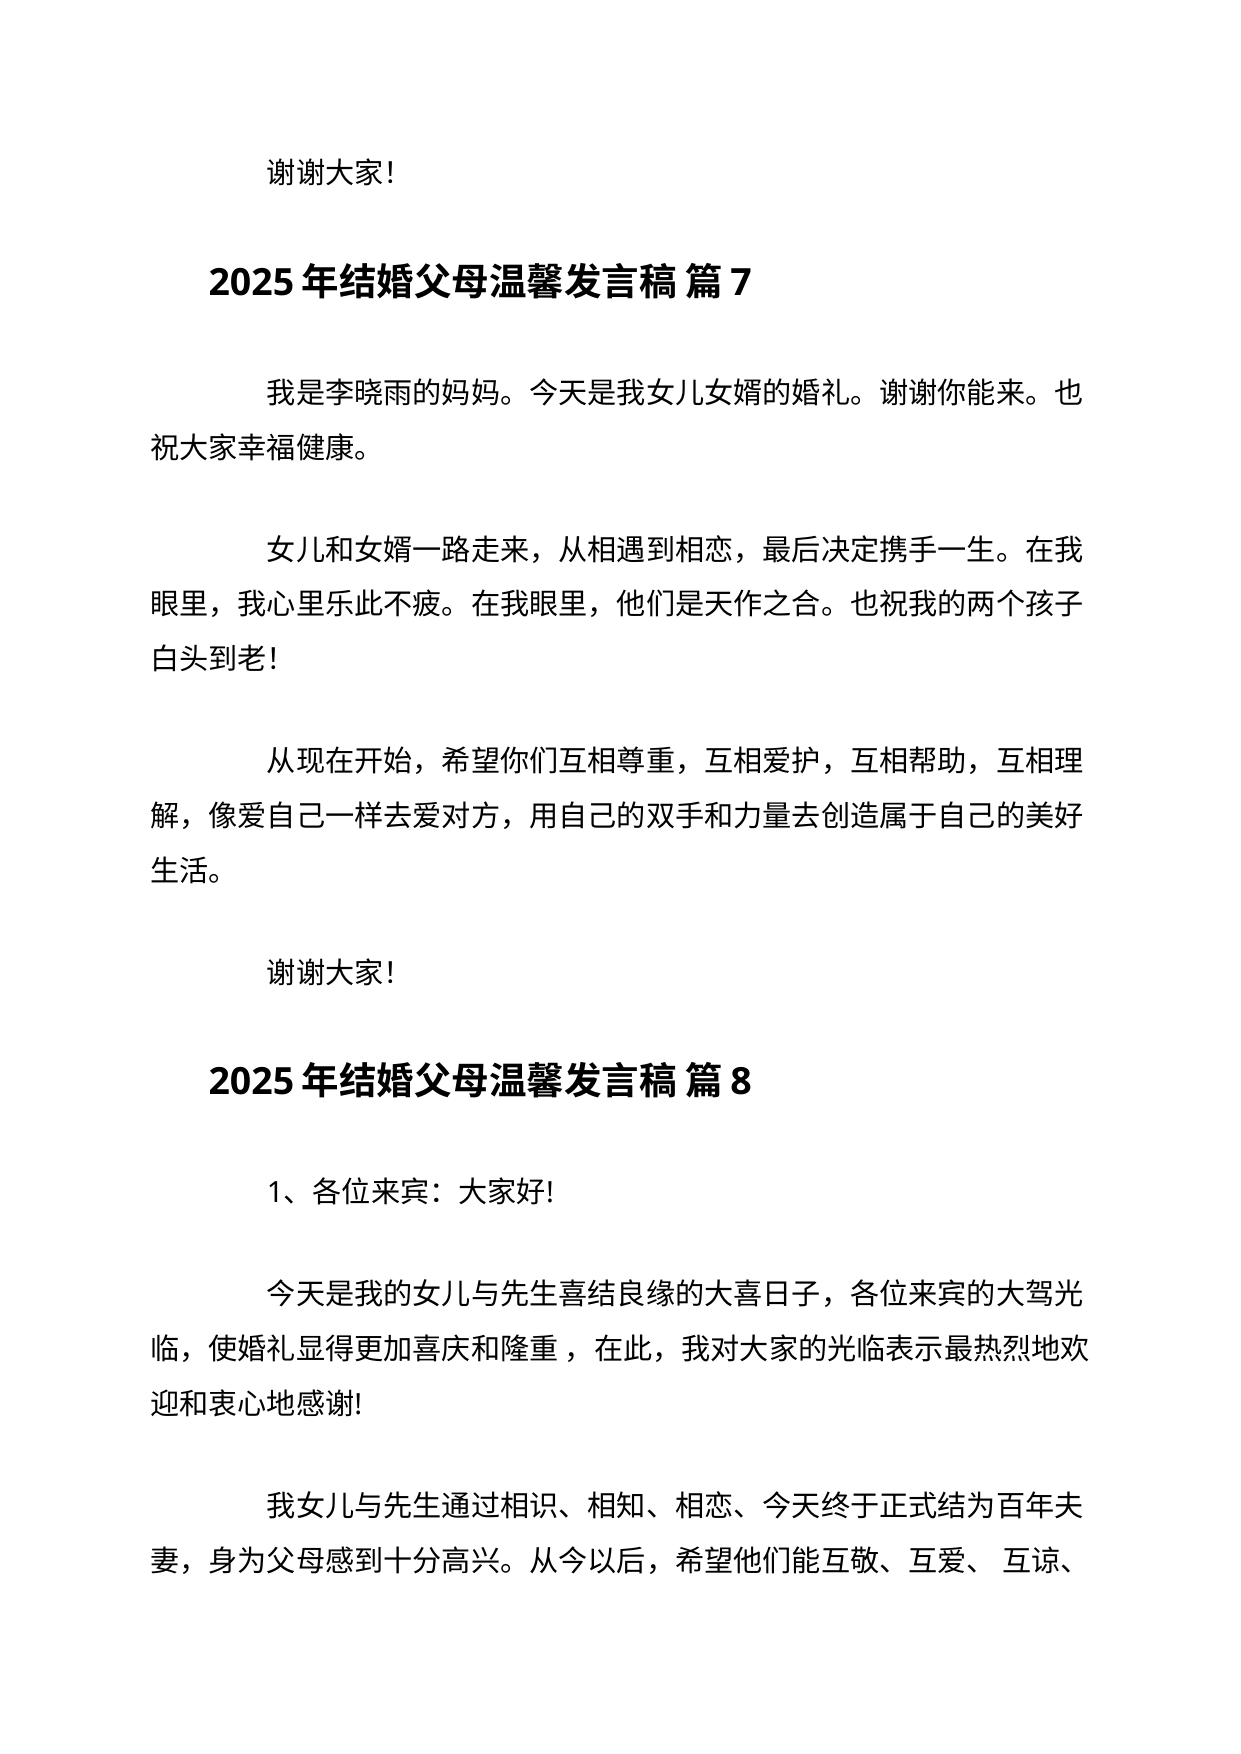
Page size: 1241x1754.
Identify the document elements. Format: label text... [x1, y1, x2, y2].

text 女儿和女婿一路走来，从相遇到相恋，最后决定携手一生。在我眼里，我心里乐此不疲。在我眼里，他们是天作之合。也祝我的两个孩子白头到老！ [150, 526, 1090, 678]
text 今天是我的女儿与先生喜结良缘的大喜日子，各位来宾的大驾光临，使婚礼显得更加喜庆和隆重 ，在此，我对大家的光临表示最热烈地欢迎和衷心地感谢! [150, 1271, 1090, 1423]
text 1、各位来宾：大家好! [150, 1168, 1090, 1211]
text 2025年结婚父母温馨发言稿 篇7 [150, 252, 1090, 306]
text 谢谢大家！ [150, 949, 1090, 991]
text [150, 1482, 1090, 1579]
text 从现在开始，希望你们互相尊重，互相爱护，互相帮助，互相理解，像爱自己一样去爱对方，用自己的双手和力量去创造属于自己的美好生活。 [150, 738, 1090, 890]
text 我是李晓雨的妈妈。今天是我女儿女婿的婚礼。谢谢你能来。也祝大家幸福健康。 [150, 369, 1090, 467]
text 谢谢大家！ [150, 150, 1090, 192]
text 2025年结婚父母温馨发言稿 篇8 [150, 1051, 1090, 1105]
